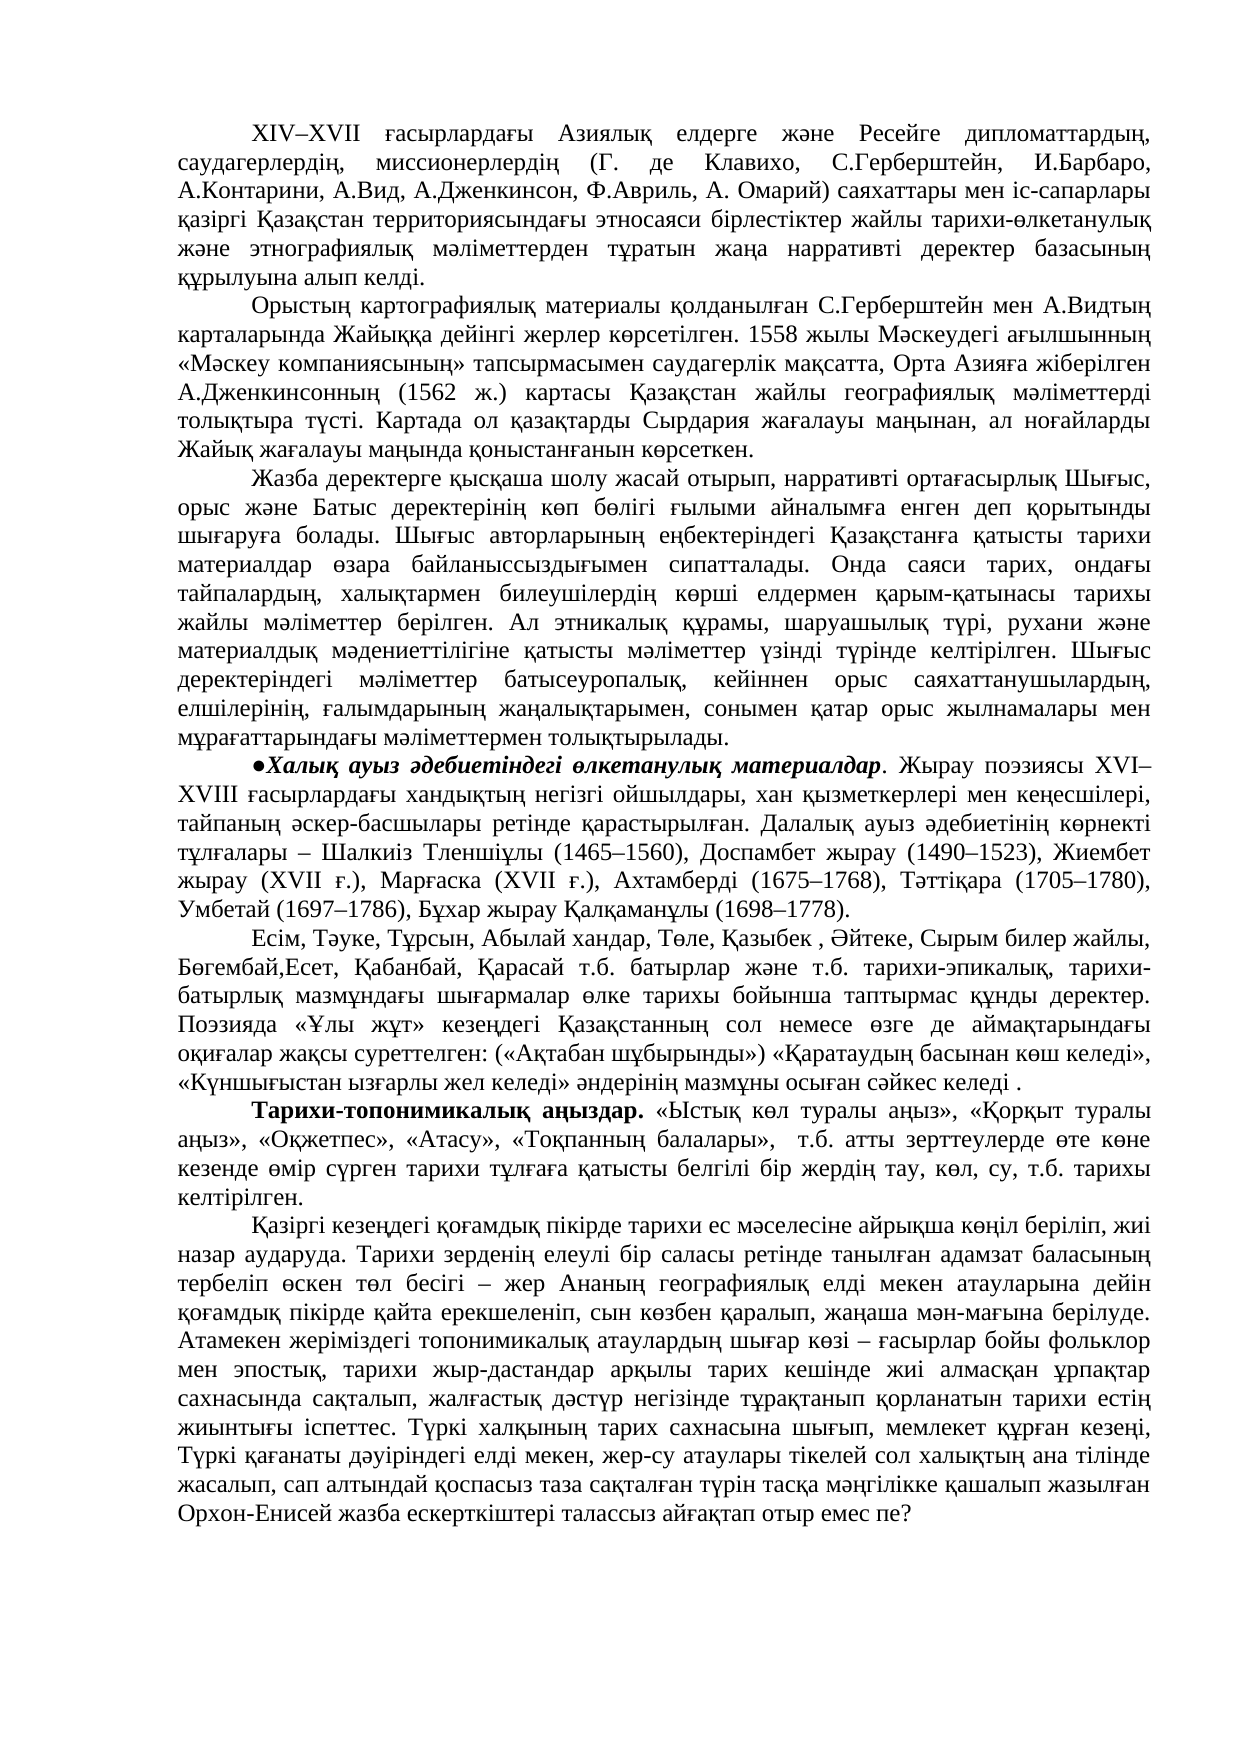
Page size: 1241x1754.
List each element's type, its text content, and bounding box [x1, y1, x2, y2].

text Орыстың картографиялық материалы қолданылған С.Герберштейн мен А.Видтың карталарында Жайыққа дейінгі жерлер көрсетілген. 1558 жылы Мәскеудегі ағылшынның «Мәскеу компаниясының» тапсырмасымен саудагерлік мақсатта, Орта Азияға жіберілген А.Дженкинсонның (1562 ж.) картасы Қазақстан жайлы географиялық мәліметтерді толықтыра түсті. Картада ол қазақтарды Сырдария жағалауы маңынан, ал ноғайларды Жайық жағалауы маңында қоныстанғанын көрсеткен. [177, 291, 1152, 463]
text Тарихи-топонимикалық аңыздар. «Ыстық көл туралы аңыз», «Қорқыт туралы аңыз», «Оқжетпес», «Атасу», «Тоқпанның балалары», т.б. атты зерттеулерде өте көне кезенде өмір сүрген тарихи тұлғаға қатысты белгілі бір жердің тау, көл, су, т.б. тарихы келтірілген. [177, 1096, 1152, 1211]
text Есім, Тәуке, Тұрсын, Абылай хандар, Төле, Қазыбек , Әйтеке, Сырым билер жайлы, Бөгембай,Есет, Қабанбай, Қарасай т.б. батырлар және т.б. тарихи-эпикалық, тарихи-батырлық мазмұндағы шығармалар өлке тарихы бойынша таптырмас құнды деректер. Поэзияда «Ұлы жұт» кезеңдегі Қазақстанның сол немесе өзге де аймақтарындағы оқиғалар жақсы суреттелген: («Ақтабан шұбырынды») «Қаратаудың басынан көш келеді», «Күншығыстан ызғарлы жел келеді» әндерінің мазмұны осыған сәйкес келеді . [177, 923, 1152, 1096]
text Қазіргі кезеңдегі қоғамдық пікірде тарихи ес мәселесіне айрықша көңіл беріліп, жиі назар аударуда. Тарихи зерденің елеулі бір саласы ретінде танылған адамзат баласының тербеліп өскен төл бесігі – жер Ананың географиялық елді мекен атауларына дейін қоғамдық пікірде қайта ерекшеленіп, сын көзбен қаралып, жаңаша мән-мағына берілуде. Атамекен жеріміздегі топонимикалық атаулардың шығар көзі – ғасырлар бойы фольклор мен эпостық, тарихи жыр-дастандар арқылы тарих кешінде жиі алмасқан ұрпақтар сахнасында сақталып, жалғастық дәстүр негізінде тұрақтанып қорланатын тарихи естің жиынтығы іспеттес. Түркі халқының тарих сахнасына шығып, мемлекет құрған кезеңі, Түркі қағанаты дәуіріндегі елді мекен, жер-су атаулары тікелей сол халықтың ана тілінде жасалып, сап алтындай қоспасыз таза сақталған түрін тасқа мәңгілікке қашалып жазылған Орхон-Енисей жазба ескерткіштері талассыз айғақтап отыр емес пе? [177, 1211, 1152, 1527]
text Жазба деректерге қысқаша шолу жасай отырып, нарративті ортағасырлық Шығыс, орыс және Батыс деректерінің көп бөлігі ғылыми айналымға енген деп қорытынды шығаруға болады. Шығыс авторларының еңбектеріндегі Қазақстанға қатысты тарихи материалдар өзара байланыссыздығымен сипатталады. Онда саяси тарих, ондағы тайпалардың, халықтармен билеушілердің көрші елдермен қарым-қатынасы тарихы жайлы мәліметтер берілген. Ал этникалық құрамы, шаруашылық түрі, рухани және материалдық мәдениеттілігіне қатысты мәліметтер үзінді түрінде келтірілген. Шығыс деректеріндегі мәліметтер батысеуропалық, кейіннен орыс саяхаттанушылардың, елшілерінің, ғалымдарының жаңалықтарымен, сонымен қатар орыс жылнамалары мен мұрағаттарындағы мәліметтермен толықтырылады. [177, 463, 1152, 751]
text XIV–XVII ғасырлардағы Азиялық елдерге және Ресейге дипломаттардың, саудагерлердің, миссионерлердің (Г. де Клавихо, С.Герберштейн, И.Барбаро, А.Контарини, А.Вид, А.Дженкинсон, Ф.Авриль, А. Омарий) саяхаттары мен іс-сапарлары қазіргі Қазақстан территориясындағы этносаяси бірлестіктер жайлы тарихи-өлкетанулық және этнографиялық мәліметтерден тұратын жаңа нарративті деректер базасының құрылуына алып келді. [177, 118, 1152, 291]
text ●Халық ауыз әдебиетіндегі өлкетанулық материалдар. Жырау поэзиясы XVI–XVIII ғасырлардағы хандықтың негізгі ойшылдары, хан қызметкерлері мен кеңесшілері, тайпаның әскер-басшылары ретінде қарастырылған. Далалық ауыз әдебиетінің көрнекті тұлғалары – Шалкиіз Тленшіұлы (1465–1560), Доспамбет жырау (1490–1523), Жиембет жырау (XVII ғ.), Марғаска (XVII ғ.), Ахтамберді (1675–1768), Тәттіқара (1705–1780), Умбетай (1697–1786), Бұхар жырау Қалқаманұлы (1698–1778). [177, 751, 1152, 923]
